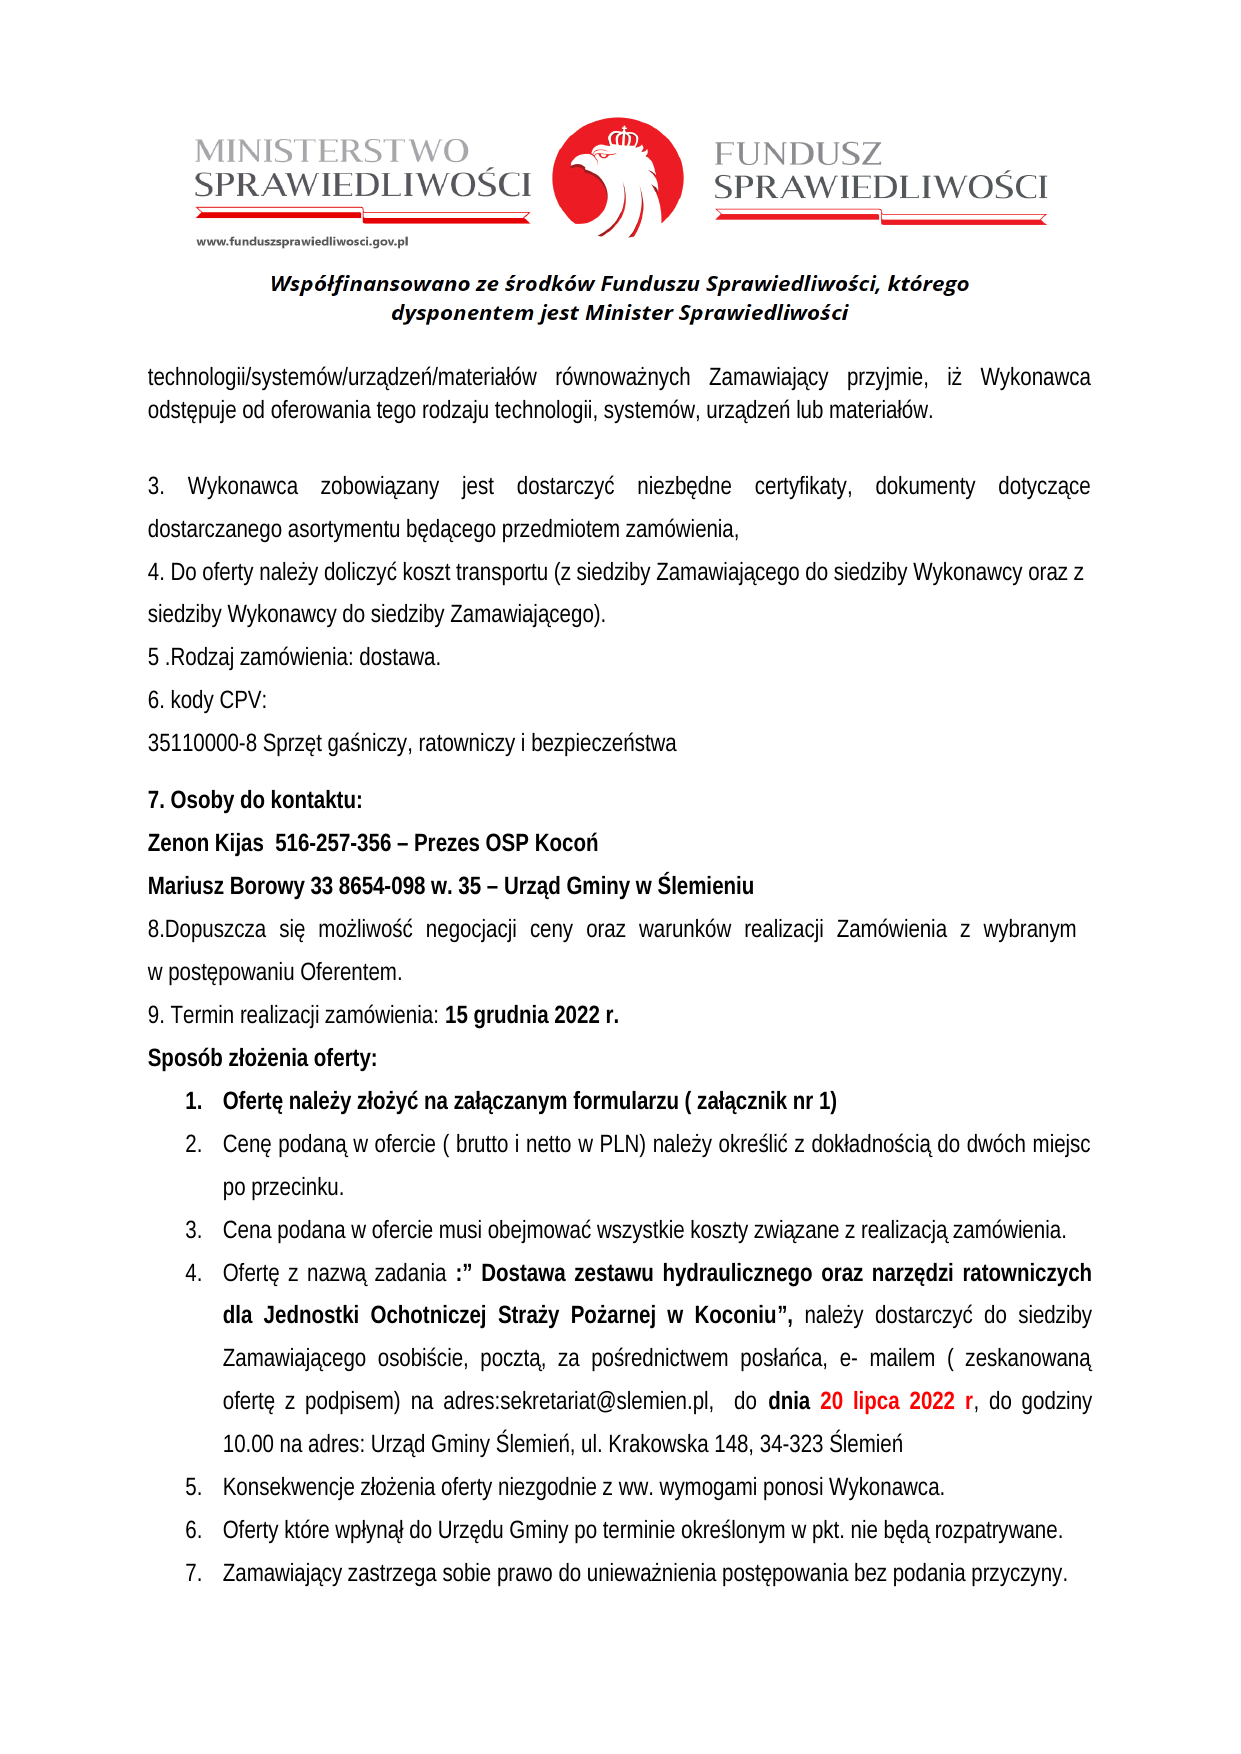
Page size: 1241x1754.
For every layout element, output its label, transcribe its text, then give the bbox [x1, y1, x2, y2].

text Mariusz Borowy 33 8654-098 w. 35 – Urząd Gminy w Ślemieniu [148, 871, 1093, 900]
list Ofertę należy złożyć na załączanym formularzu ( załącznik nr 1) [185, 1086, 1093, 1114]
text 8.Dopuszcza się możliwość negocjacji ceny oraz warunków realizacji Zamówienia z wybranym w postępowaniu Oferentem. [148, 914, 1093, 986]
text 7. Osoby do kontaktu: [148, 786, 1093, 814]
text Zenon Kijas 516-257-356 – Prezes OSP Kocoń [148, 828, 1093, 857]
picture [147, 73, 1093, 362]
text 3. Wykonawca zobowiązany jest dostarczyć niezbędne certyfikaty, dokumenty dotyczące dostarczanego asortymentu będącego przedmiotem zamówienia, [148, 471, 1093, 542]
list Konsekwencje złożenia oferty niezgodnie z ww. wymogami ponosi Wykonawca. [185, 1472, 1093, 1501]
list Ofertę z nazwą zadania :” Dostawa zestawu hydraulicznego oraz narzędzi ratowniczych dla Jednostki Ochotniczej Straży Pożarnej w Koconiu”, należy dostarczyć do siedziby Zamawiającego osobiście, pocztą, za pośrednictwem posłańca, e- mailem ( zeskanowaną ofertę z podpisem) na adres:sekretariat@slemien.pl, do dnia 20 lipca 2022 r, do godziny 10.00 na adres: Urząd Gminy Ślemień, ul. Krakowska 148, 34-323 Ślemień [185, 1258, 1093, 1458]
list Zamawiający zastrzega sobie prawo do unieważnienia postępowania bez podania przyczyny. [185, 1558, 1093, 1587]
text 5 .Rodzaj zamówienia: dostawa. [148, 642, 1093, 671]
list Cena podana w ofercie musi obejmować wszystkie koszty związane z realizacją zamówienia. [185, 1215, 1093, 1243]
text 4. Do oferty należy doliczyć koszt transportu (z siedziby Zamawiającego do siedziby Wykonawcy oraz z siedziby Wykonawcy do siedziby Zamawiającego). [148, 557, 1093, 628]
text 6. kody CPV: [148, 685, 1093, 714]
list Oferty które wpłynął do Urzędu Gminy po terminie określonym w pkt. nie będą rozpatrywane. [185, 1515, 1093, 1544]
text 35110000-8 Sprzęt gaśniczy, ratowniczy i bezpieczeństwa [148, 728, 1093, 757]
text 9. Termin realizacji zamówienia: 15 grudnia 2022 r. [148, 1000, 1093, 1029]
text Sposób złożenia oferty: [148, 1043, 1093, 1072]
list Cenę podaną w ofercie ( brutto i netto w PLN) należy określić z dokładnością do dwóch miejsc po przecinku. [185, 1129, 1093, 1200]
